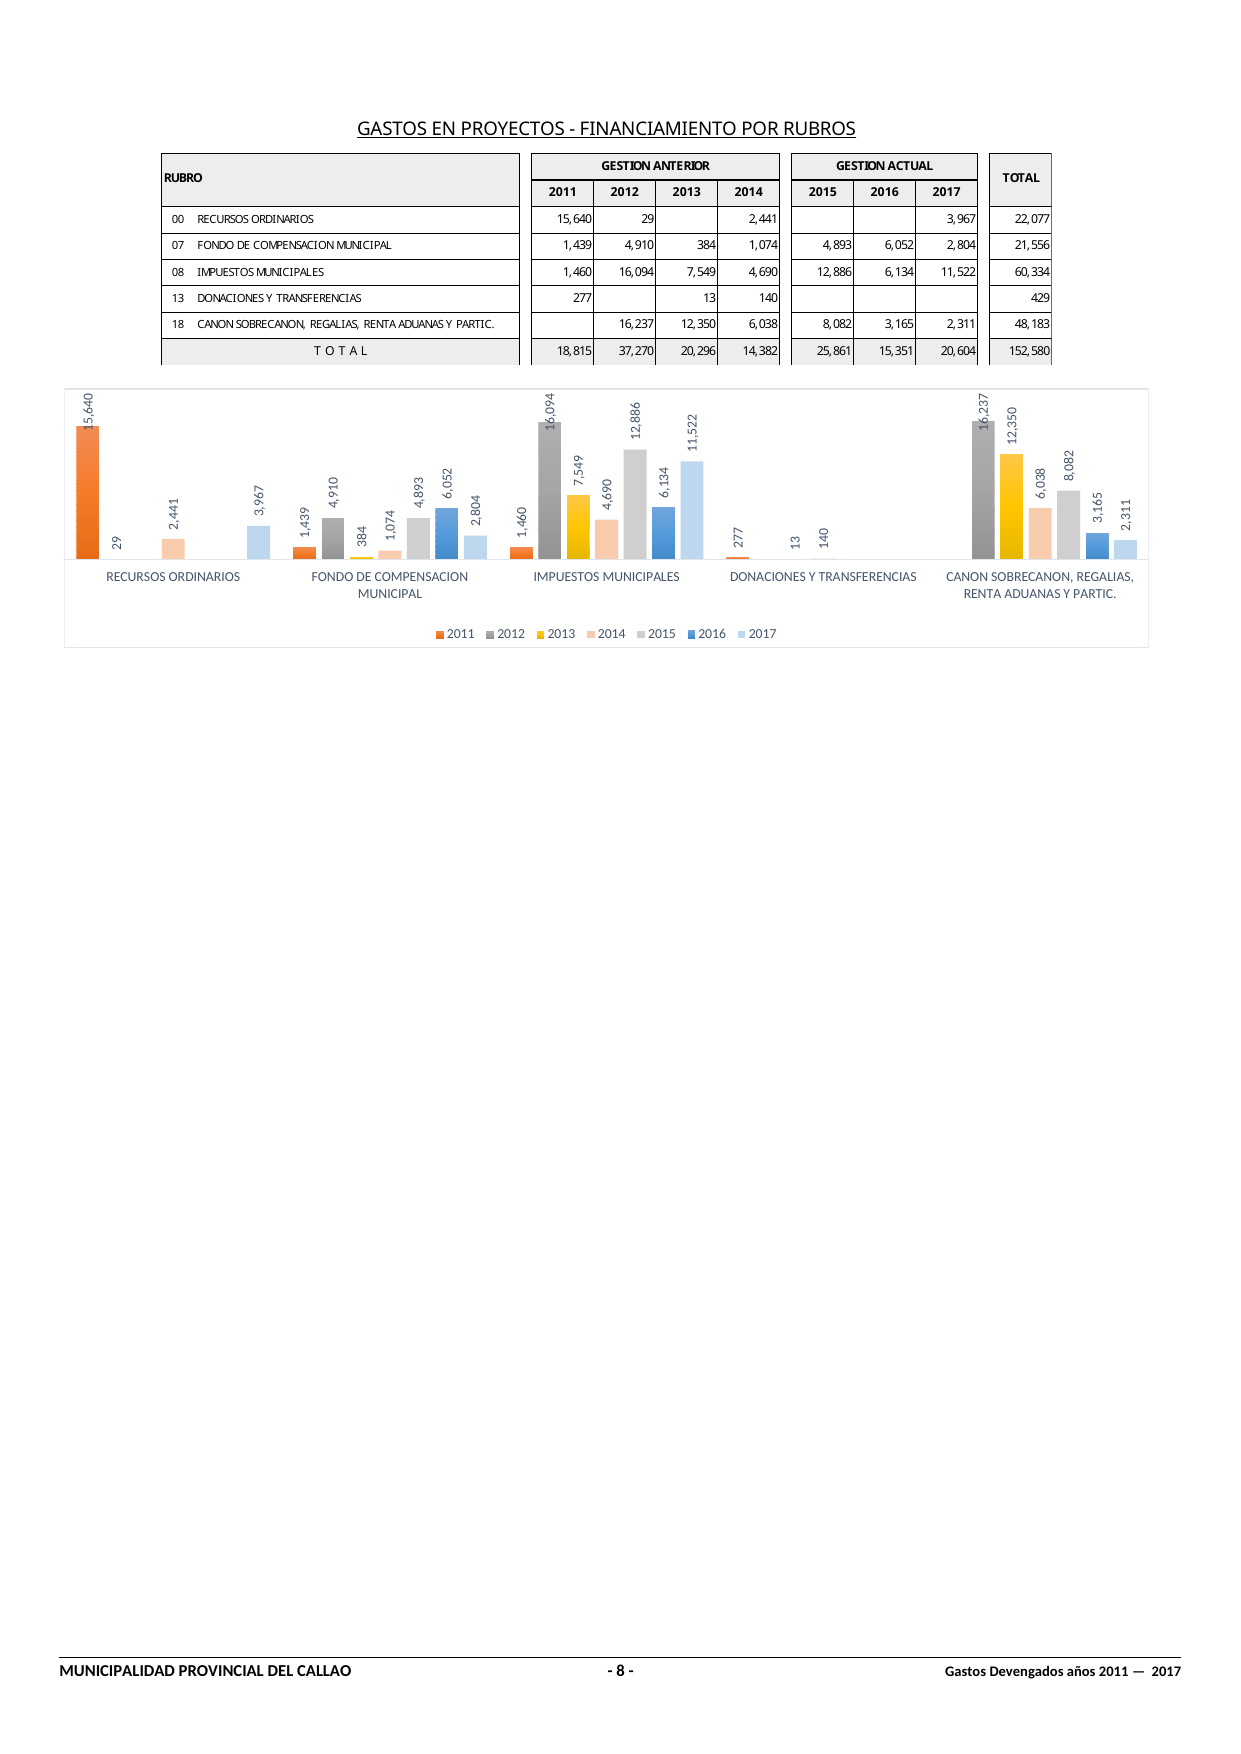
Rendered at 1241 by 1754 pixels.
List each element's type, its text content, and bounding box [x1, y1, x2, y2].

table_header GASTOS EN PROYECTOS - FINANCIAMIENTO POR RUBROS [39, 71, 1174, 654]
